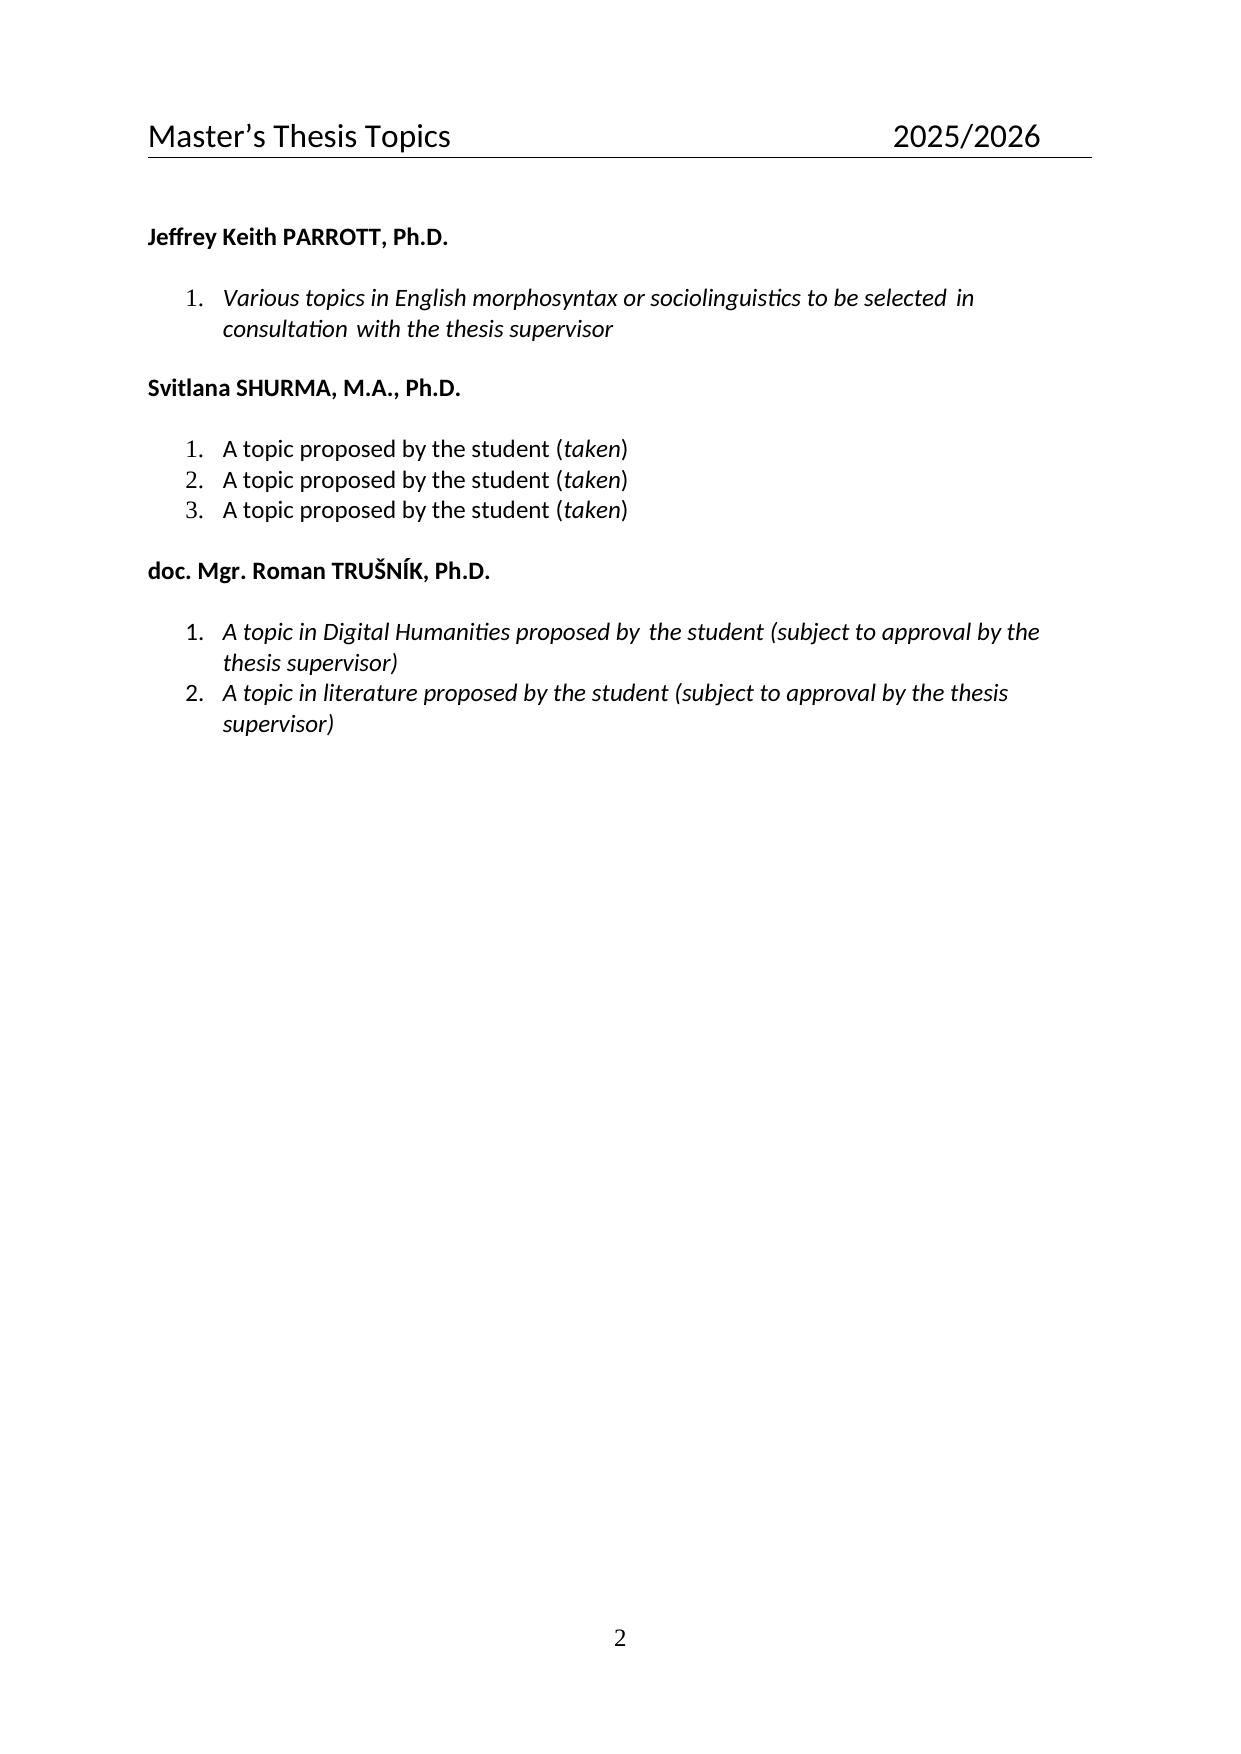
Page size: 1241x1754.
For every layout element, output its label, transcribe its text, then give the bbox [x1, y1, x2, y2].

list A topic proposed by the student (taken) [185, 464, 1092, 494]
list Various topics in English morphosyntax or sociolinguistics to be selected in consultation with the thesis supervisor [185, 283, 1092, 344]
list A topic in literature proposed by the student (subject to approval by the thesis supervisor) [185, 678, 1092, 739]
text doc. Mgr. Roman TRUŠNÍK, Ph.D. [148, 556, 1092, 586]
list A topic proposed by the student (taken) [185, 433, 1092, 464]
text Jeffrey Keith PARROTT, Ph.D. [148, 222, 1092, 252]
list A topic in Digital Humanities proposed by the student (subject to approval by the thesis supervisor) [185, 617, 1092, 678]
list A topic proposed by the student (taken) [185, 494, 1092, 525]
text Svitlana SHURMA, M.A., Ph.D. [148, 372, 1092, 403]
